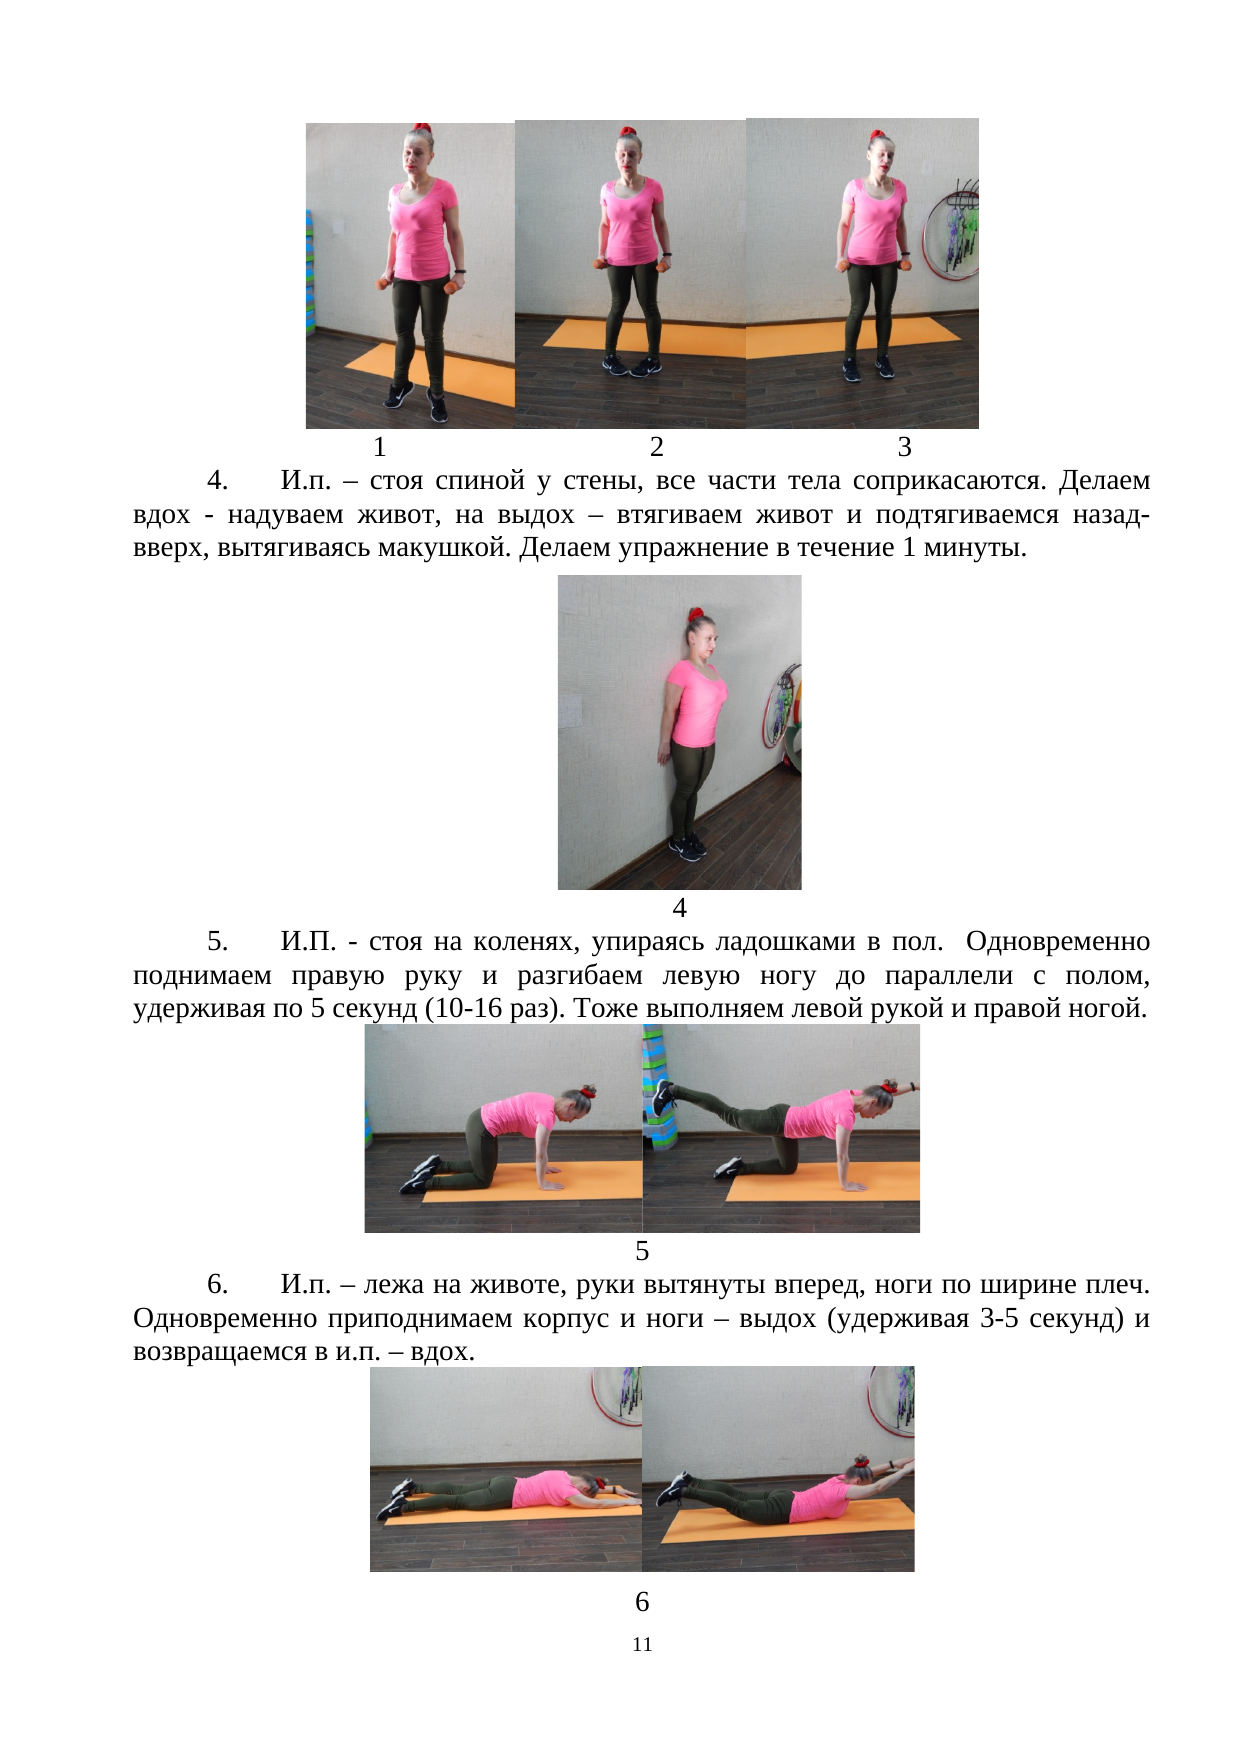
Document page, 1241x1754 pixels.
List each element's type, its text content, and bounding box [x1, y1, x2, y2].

picture [557, 575, 802, 890]
list И.П. - стоя на коленях, упираясь ладошками в пол. Одновременно поднимаем правую руку и разгибаем левую ногу до параллели с полом, удерживая по 5 секунд (10-16 раз). Тоже выполняем левой рукой и правой ногой. [133, 923, 1152, 1024]
text 6 [133, 1584, 1152, 1617]
list И.п. – лежа на животе, руки вытянуты вперед, ноги по ширине плеч. Одновременно приподнимаем корпус и ноги – выдох (удерживая 3-5 секунд) и возвращаемся в и.п. – вдох. [133, 1266, 1152, 1367]
picture [370, 1366, 915, 1572]
text 4 [133, 890, 1152, 923]
picture [364, 1024, 921, 1233]
text 1 2 3 [133, 429, 1152, 462]
list 5 [133, 1233, 1152, 1266]
picture [305, 118, 979, 429]
list И.п. – стоя спиной у стены, все части тела соприкасаются. Делаем вдох - надуваем живот, на выдох – втягиваем живот и подтягиваемся назад-вверх, вытягиваясь макушкой. Делаем упражнение в течение 1 минуты. [133, 462, 1152, 563]
